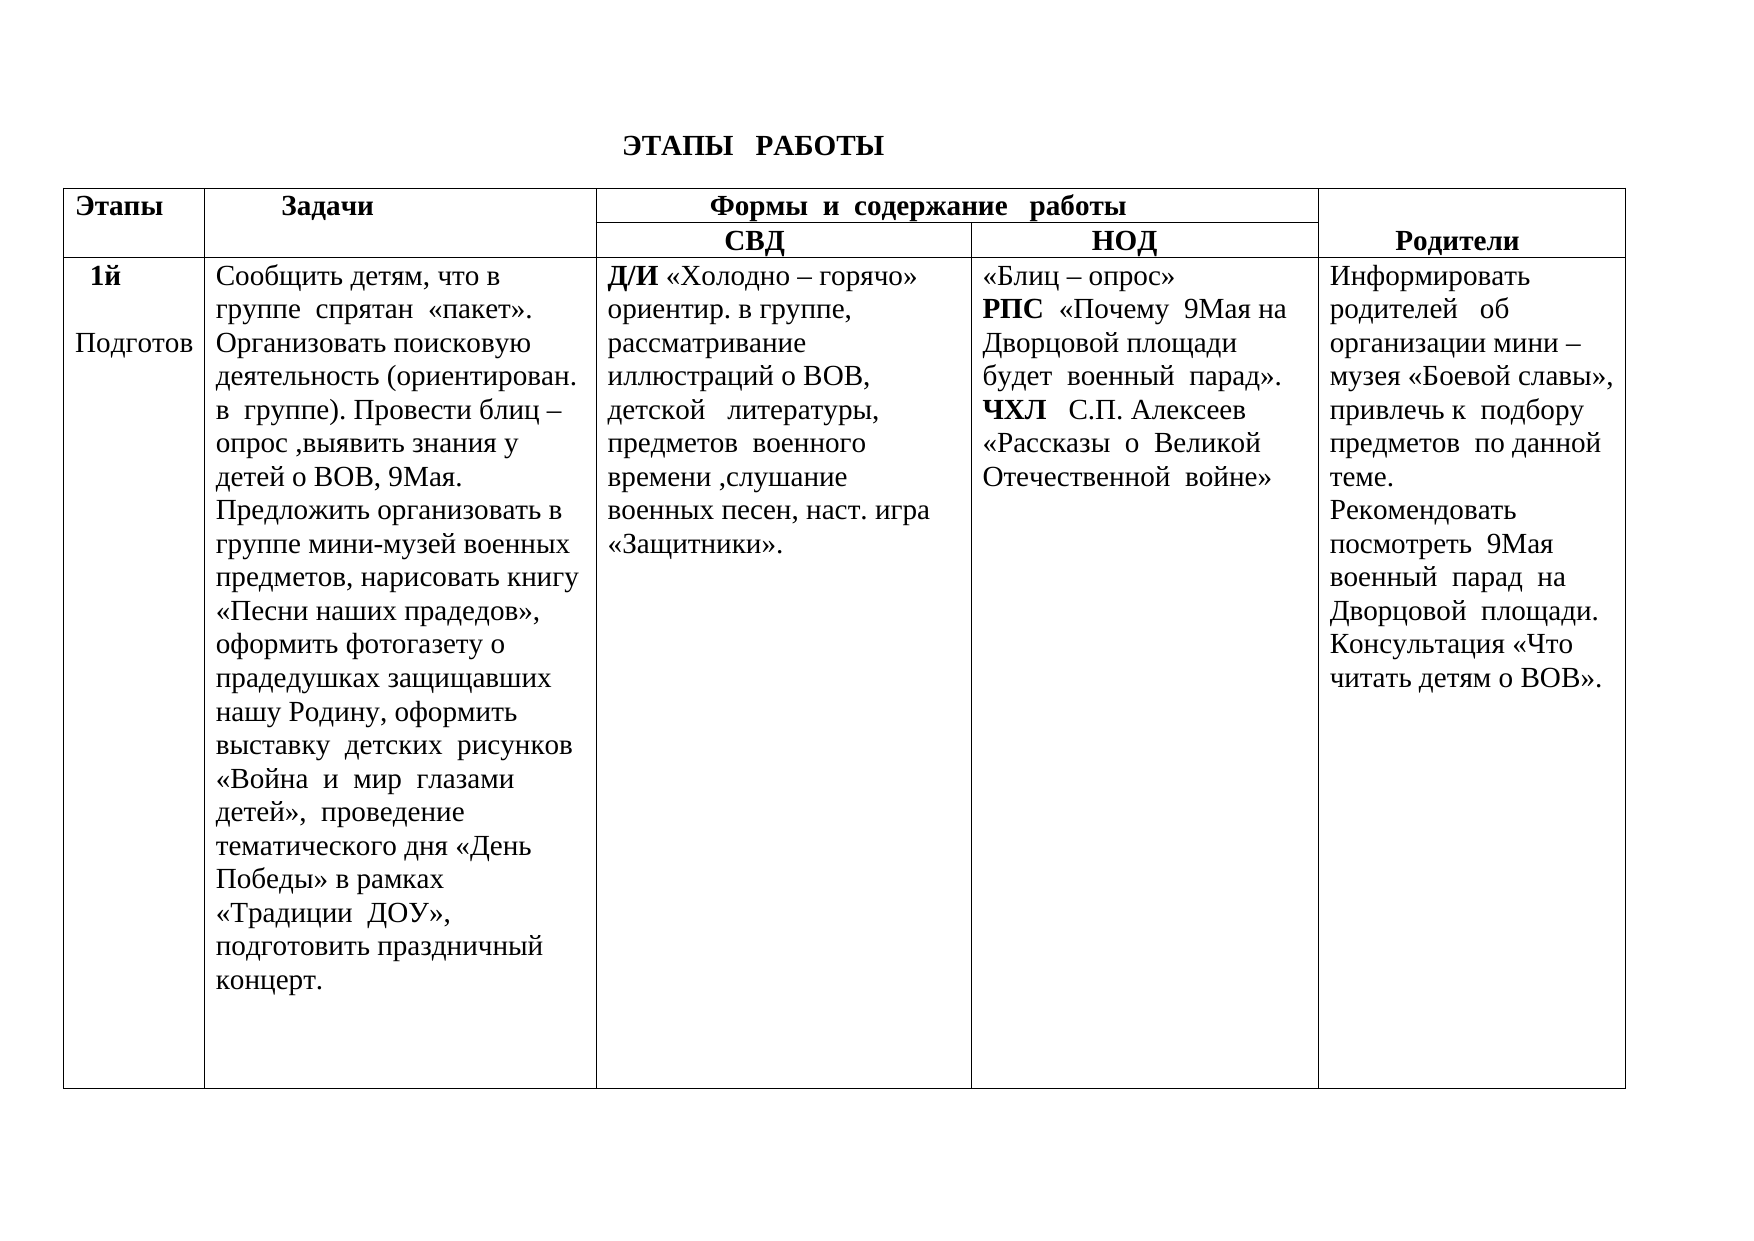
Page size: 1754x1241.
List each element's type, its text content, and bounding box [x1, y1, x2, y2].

table_header Формы и содержание работы [597, 189, 1318, 222]
table_cell Сообщить детям, что в группе спрятан «пакет». Организовать поисковую деятельность (ориентирован. в группе). Провести блиц – опрос ,выявить знания у детей о ВОВ, 9Мая. Предложить организовать в группе мини-музей военных предметов, нарисовать книгу «Песни наших прадедов», оформить фотогазету о прадедушках защищавших нашу Родину, оформить выставку детских рисунков «Война и мир глазами детей», проведение тематического дня «День Победы» в рамках «Традиции ДОУ», подготовить праздничный концерт. [205, 258, 596, 1087]
table_cell 1й Подготов [64, 258, 204, 1087]
text ЭТАПЫ РАБОТЫ [75, 128, 1679, 162]
table_header Этапы [64, 189, 204, 257]
table_cell НОД [972, 223, 1318, 257]
table_cell «Блиц – опрос» РПС «Почему 9Мая на Дворцовой площади будет военный парад». ЧХЛ С.П. Алексеев «Рассказы о Великой Отечественной войне» [972, 258, 1318, 1087]
table_header Задачи [205, 189, 596, 257]
table_cell Родители [1319, 222, 1625, 257]
table_cell Д/И «Холодно – горячо» ориентир. в группе, рассматривание иллюстраций о ВОВ, детской литературы, предметов военного времени ,слушание военных песен, наст. игра «Защитники». [597, 258, 971, 1087]
table_cell СВД [597, 223, 971, 257]
table_header [1319, 189, 1625, 222]
table_cell Информировать родителей об организации мини –музея «Боевой славы», привлечь к подбору предметов по данной теме. Рекомендовать посмотреть 9Мая военный парад на Дворцовой площади. Консультация «Что читать детям о ВОВ». [1319, 258, 1625, 1087]
